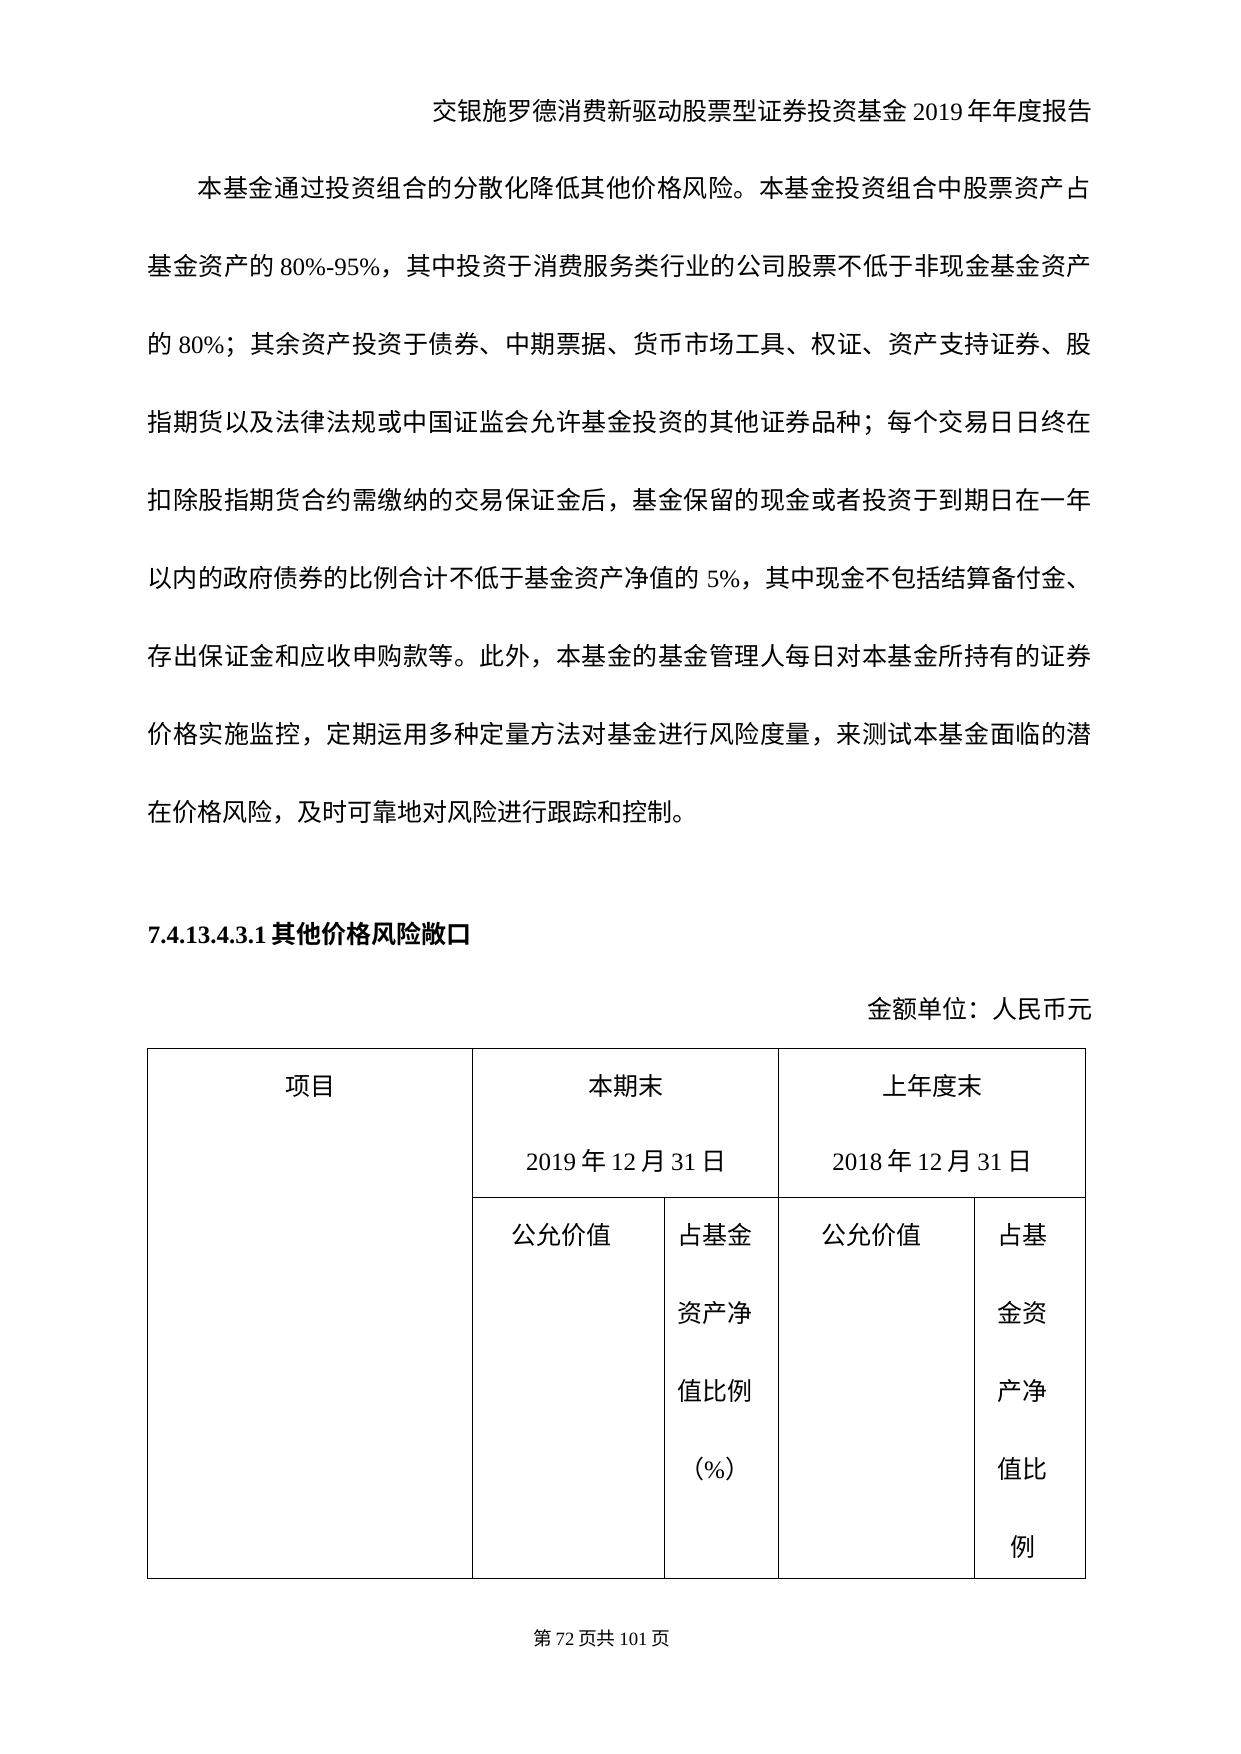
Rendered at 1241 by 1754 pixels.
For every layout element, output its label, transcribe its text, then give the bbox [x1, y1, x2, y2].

table_header 本期末 2019年12月31日 [473, 1049, 778, 1197]
subtitle 7.4.13.4.3.1其他价格风险敞口 [148, 900, 1092, 965]
table_header 上年度末 2018年12月31日 [779, 1049, 1085, 1197]
table_cell 占基金资产净值比例（%） [975, 1198, 1085, 1578]
text 本基金通过投资组合的分散化降低其他价格风险。本基金投资组合中股票资产占基金资产的80%-95%，其中投资于消费服务类行业的公司股票不低于非现金基金资产的80%；其余资产投资于债券、中期票据、货币市场工具、权证、资产支持证券、股指期货以及法律法规或中国证监会允许基金投资的其他证券品种；每个交易日日终在扣除股指期货合约需缴纳的交易保证金后，基金保留的现金或者投资于到期日在一年以内的政府债券的比例合计不低于基金资产净值的5%，其中现金不包括结算备付金、存出保证金和应收申购款等。此外，本基金的基金管理人每日对本基金所持有的证券价格实施监控，定期运用多种定量方法对基金进行风险度量，来测试本基金面临的潜在价格风险，及时可靠地对风险进行跟踪和控制。 [148, 154, 1092, 843]
text 金额单位：人民币元 [149, 975, 1092, 1040]
table_cell 公允价值 [779, 1198, 974, 1578]
table_cell 占基金资产净值比例（%） [665, 1198, 778, 1578]
table_header 项目 [148, 1049, 472, 1578]
table_cell 公允价值 [473, 1198, 664, 1578]
